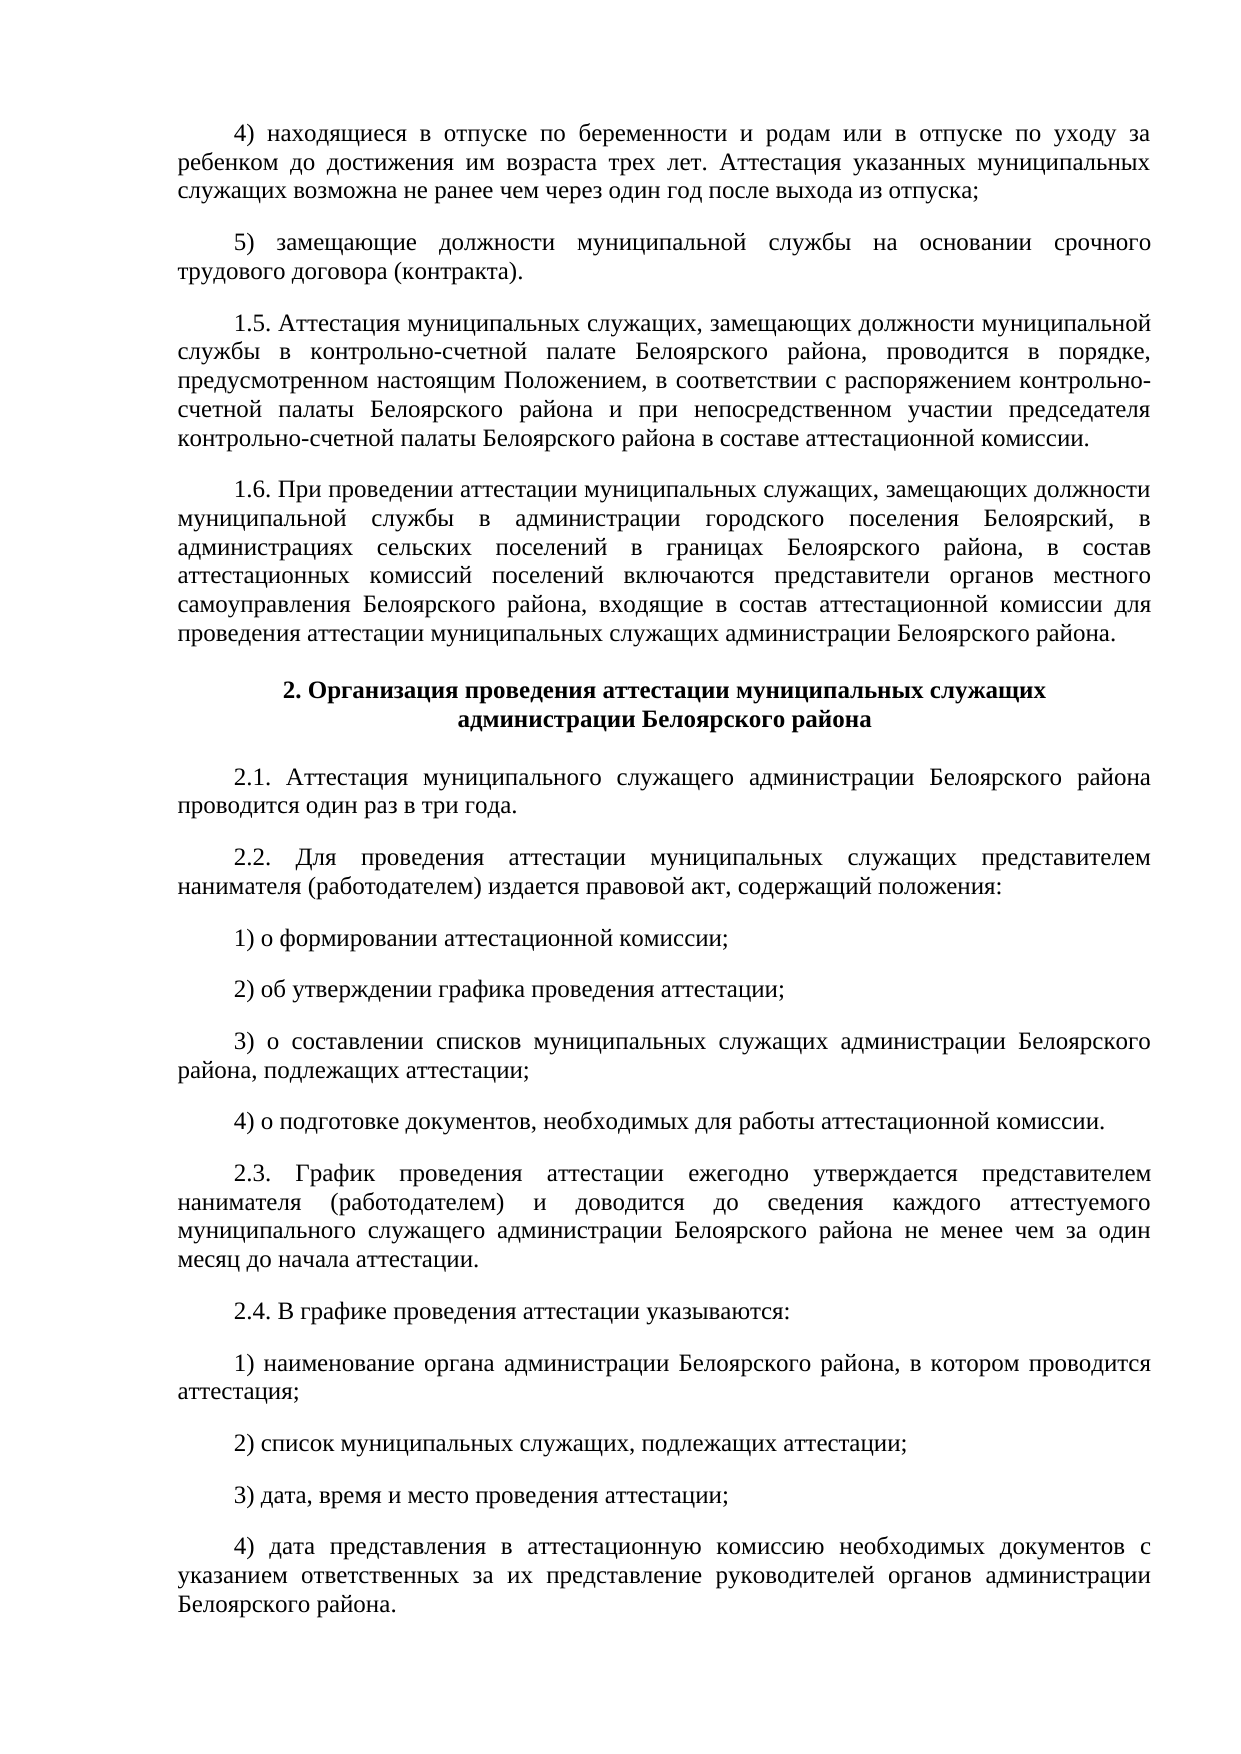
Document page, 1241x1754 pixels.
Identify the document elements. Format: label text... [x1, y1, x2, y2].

text 3) дата, время и место проведения аттестации; [177, 1480, 1152, 1508]
text 1) наименование органа администрации Белоярского района, в котором проводится аттестация; [177, 1348, 1152, 1405]
text 2.4. В графике проведения аттестации указываются: [177, 1296, 1152, 1325]
text 2) список муниципальных служащих, подлежащих аттестации; [177, 1428, 1152, 1457]
text 4) находящиеся в отпуске по беременности и родам или в отпуске по уходу за ребенком до достижения им возраста трех лет. Аттестация указанных муниципальных служащих возможна не ранее чем через один год после выхода из отпуска; [177, 118, 1152, 204]
text 1.6. При проведении аттестации муниципальных служащих, замещающих должности муниципальной службы в администрации городского поселения Белоярский, в администрациях сельских поселений в границах Белоярского района, в состав аттестационных комиссий поселений включаются представители органов местного самоуправления Белоярского района, входящие в состав аттестационной комиссии для проведения аттестации муниципальных служащих администрации Белоярского района. [177, 474, 1152, 647]
text 4) о подготовке документов, необходимых для работы аттестационной комиссии. [177, 1106, 1152, 1135]
text 1.5. Аттестация муниципальных служащих, замещающих должности муниципальной службы в контрольно-счетной палате Белоярского района, проводится в порядке, предусмотренном настоящим Положением, в соответствии с распоряжением контрольно-счетной палаты Белоярского района и при непосредственном участии председателя контрольно-счетной палаты Белоярского района в составе аттестационной комиссии. [177, 308, 1152, 451]
text 2. Организация проведения аттестации муниципальных служащих [177, 676, 1152, 704]
text 4) дата представления в аттестационную комиссию необходимых документов с указанием ответственных за их представление руководителей органов администрации Белоярского района. [177, 1531, 1152, 1618]
text 3) о составлении списков муниципальных служащих администрации Белоярского района, подлежащих аттестации; [177, 1026, 1152, 1083]
text 2.1. Аттестация муниципального служащего администрации Белоярского района проводится один раз в три года. [177, 762, 1152, 819]
text 2) об утверждении графика проведения аттестации; [177, 974, 1152, 1003]
text администрации Белоярского района [177, 704, 1152, 733]
text 5) замещающие должности муниципальной службы на основании срочного трудового договора (контракта). [177, 227, 1152, 285]
text 1) о формировании аттестационной комиссии; [177, 923, 1152, 951]
text 2.2. Для проведения аттестации муниципальных служащих представителем нанимателя (работодателем) издается правовой акт, содержащий положения: [177, 842, 1152, 900]
text 2.3. График проведения аттестации ежегодно утверждается представителем нанимателя (работодателем) и доводится до сведения каждого аттестуемого муниципального служащего администрации Белоярского района не менее чем за один месяц до начала аттестации. [177, 1158, 1152, 1273]
